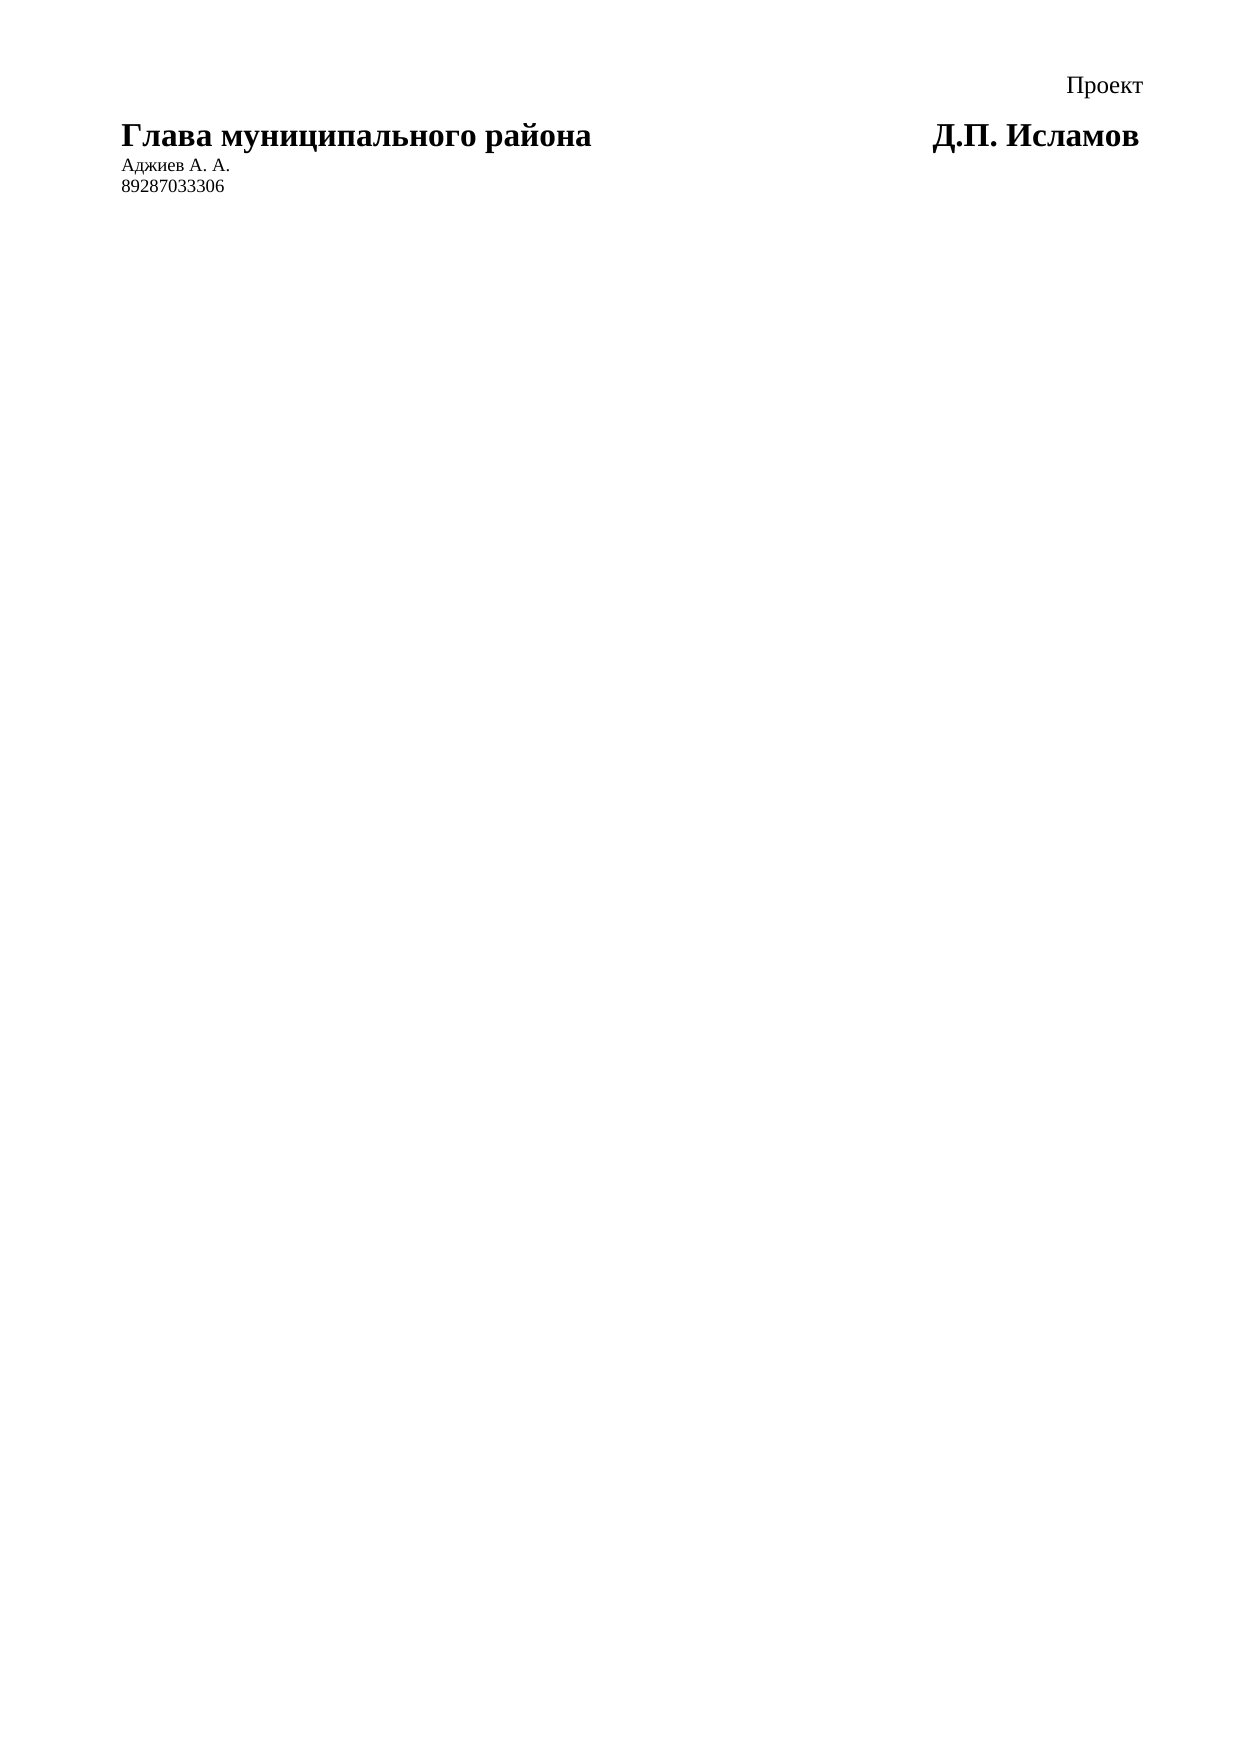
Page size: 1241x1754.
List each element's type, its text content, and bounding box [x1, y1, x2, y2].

text Глава муниципального района Д.П. Исламов [121, 115, 1168, 153]
text 89287033306 [121, 175, 1168, 197]
text Аджиев А. А. [121, 153, 1168, 175]
